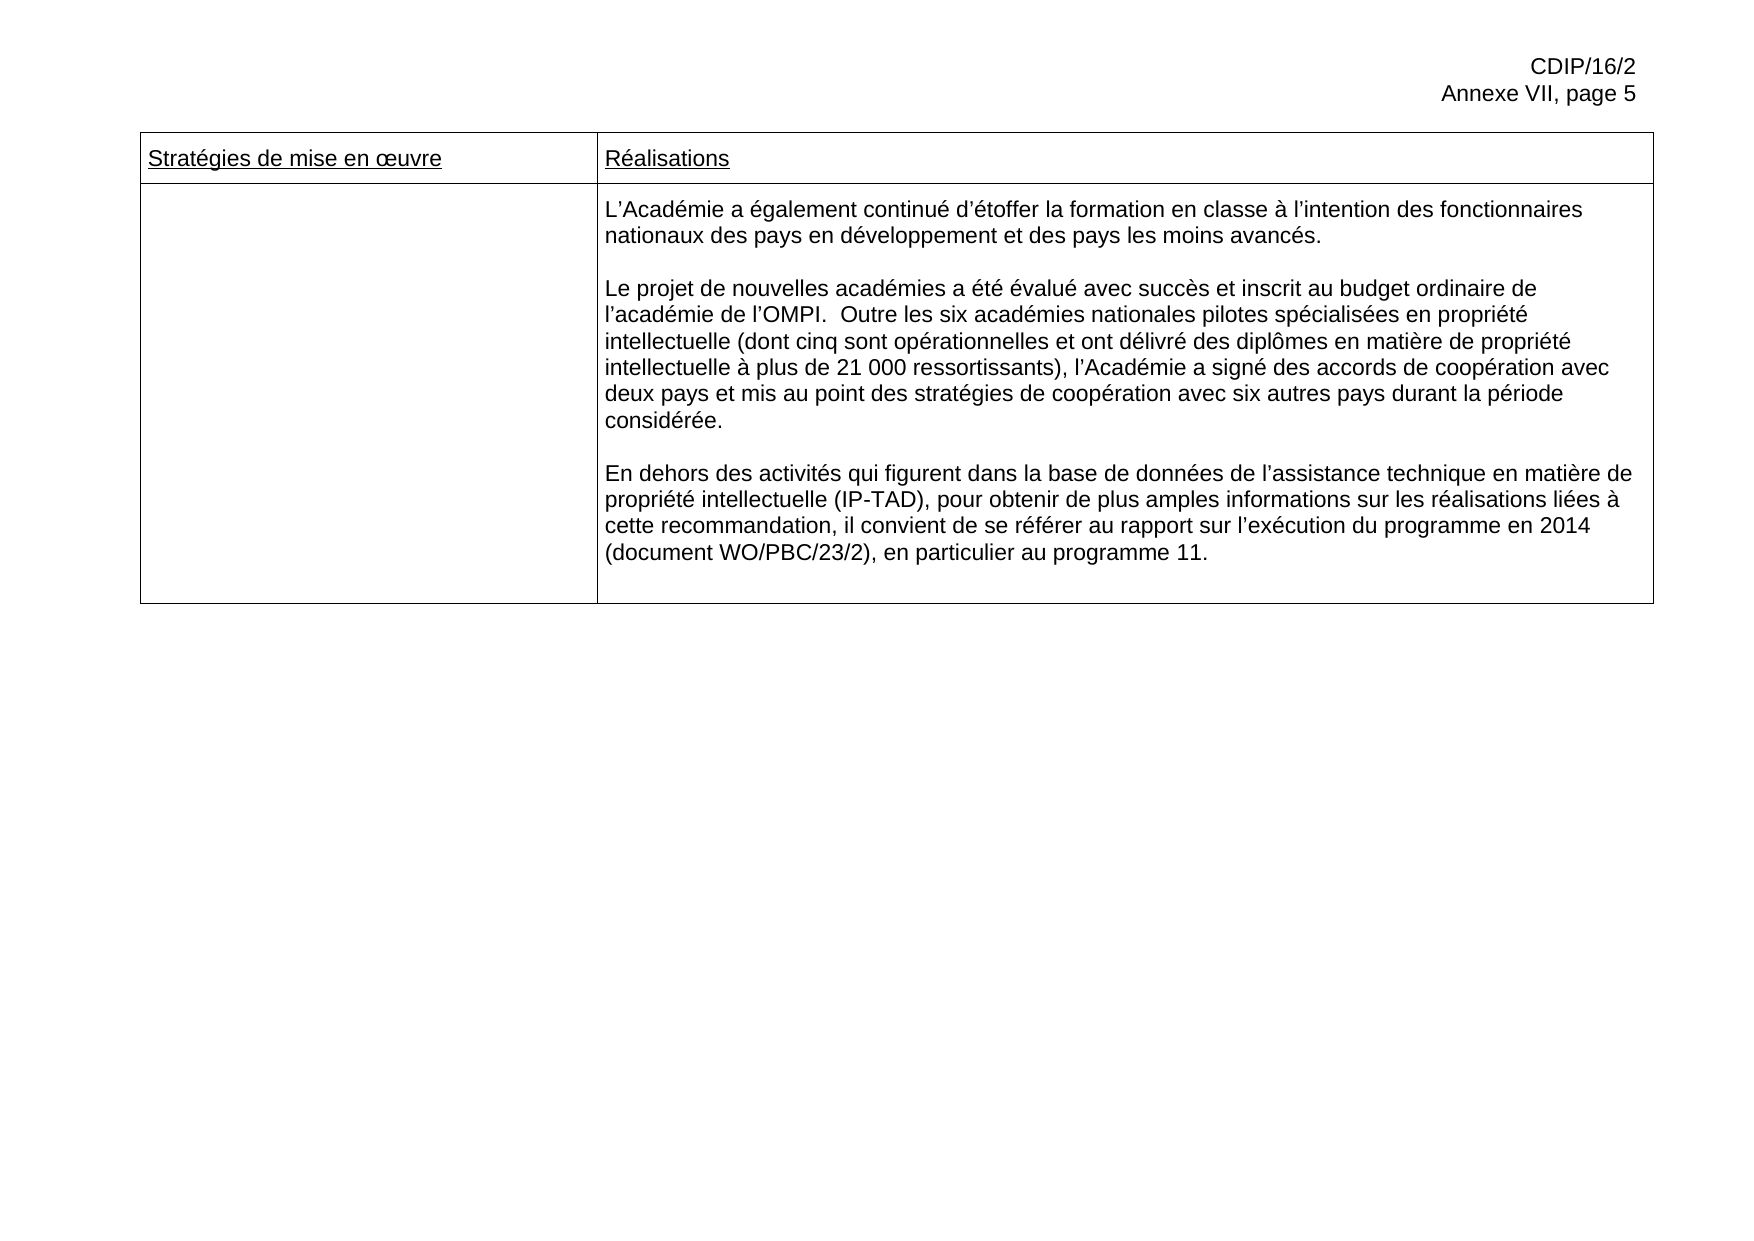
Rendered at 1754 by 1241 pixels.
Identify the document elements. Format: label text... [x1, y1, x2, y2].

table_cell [598, 184, 1653, 603]
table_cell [141, 184, 597, 603]
table_header Stratégies de mise en œuvre [141, 133, 597, 183]
table_header Réalisations [598, 133, 1653, 183]
